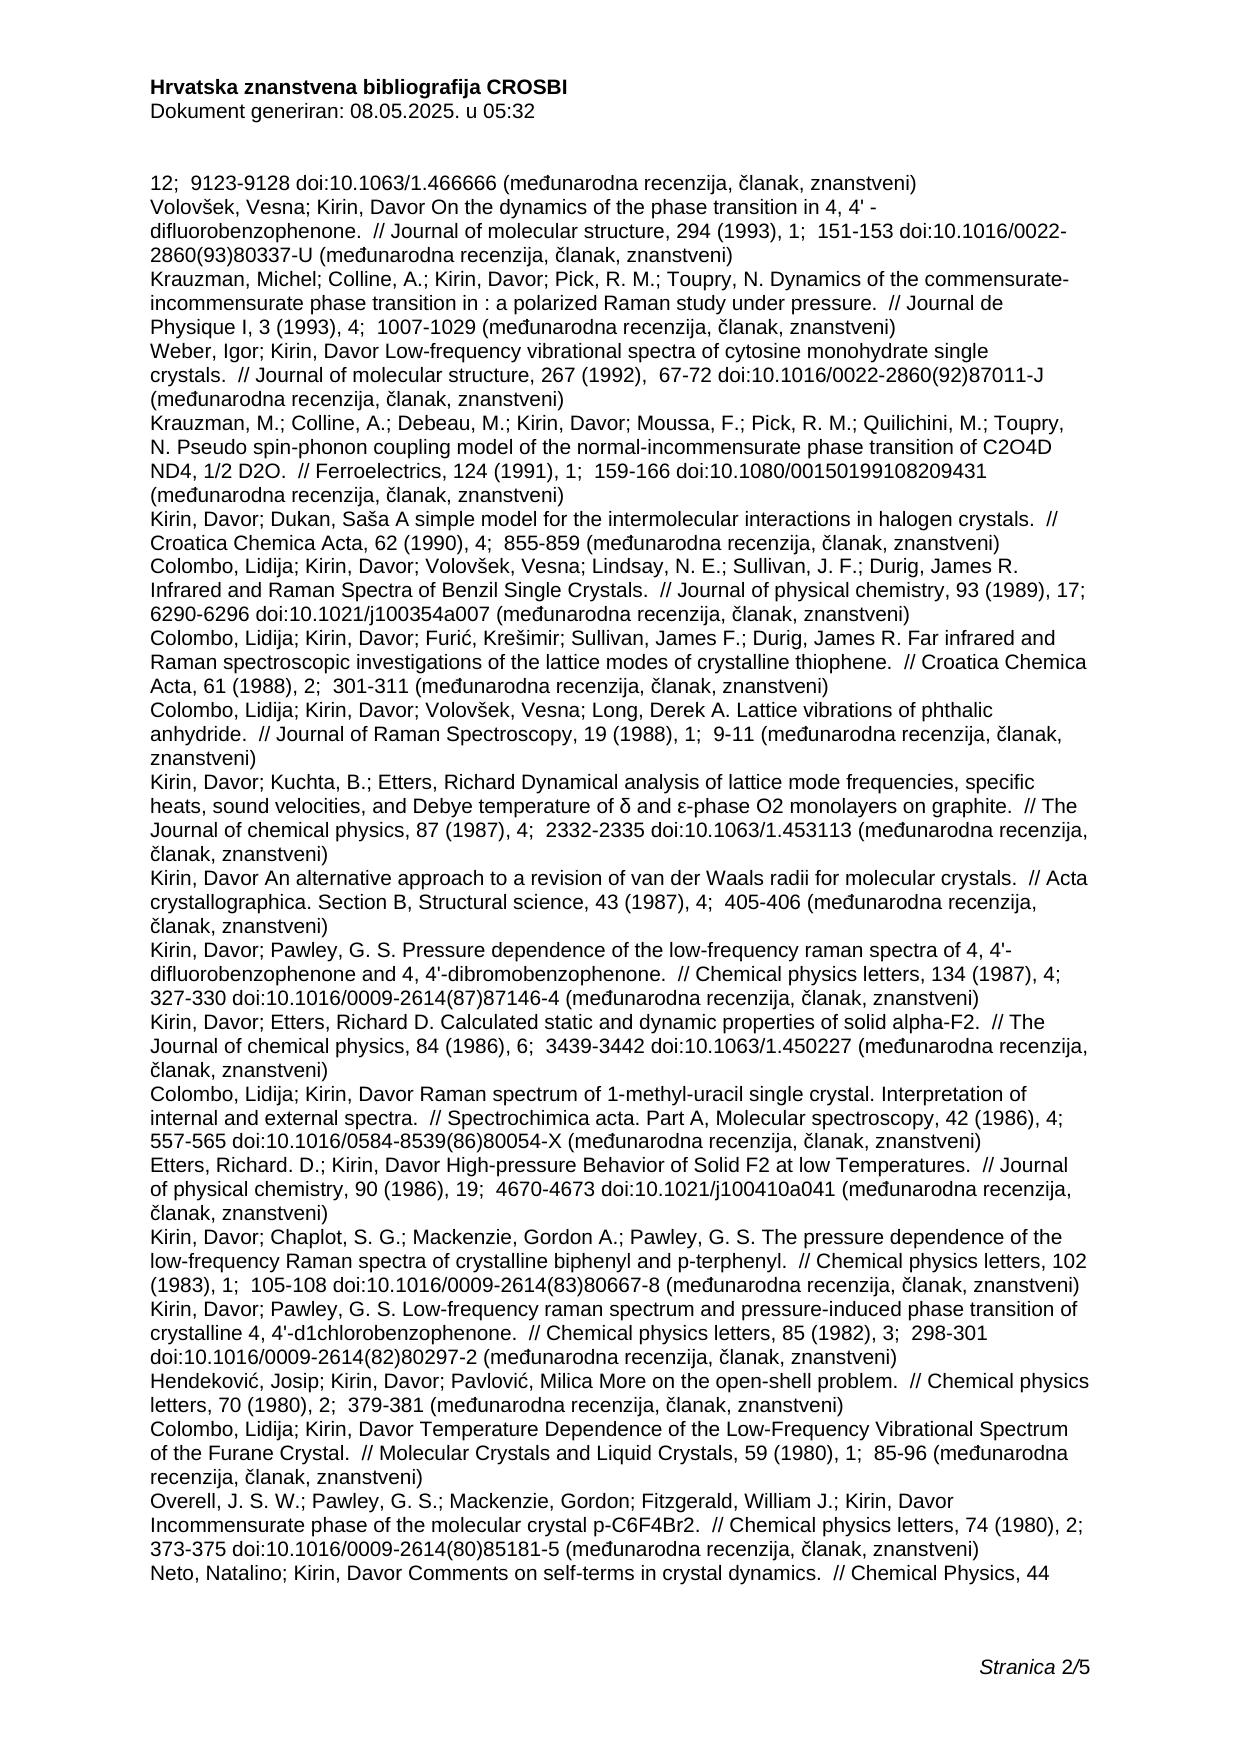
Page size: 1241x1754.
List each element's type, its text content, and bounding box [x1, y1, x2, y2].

text Kirin, Davor [150, 171, 1090, 195]
text Overell, J. S. W.; Pawley, G. S.; Mackenzie, Gordon; Fitzgerald, William J.; Kirin, Davor [150, 1489, 1090, 1561]
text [150, 1561, 1090, 1584]
text Kirin, Davor [150, 866, 1090, 938]
text Hendeković, Josip; Kirin, Davor; Pavlović, Milica [150, 1369, 1090, 1417]
text Krauzman, Michel; Colline, A.; Kirin, Davor; Pick, R. M.; Toupry, N. [150, 267, 1090, 339]
text Kirin, Davor; Pawley, G. S. [150, 938, 1090, 1009]
text Kirin, Davor; Pawley, G. S. [150, 1297, 1090, 1369]
text Etters, Richard. D.; Kirin, Davor [150, 1153, 1090, 1225]
text Colombo, Lidija; Kirin, Davor [150, 1417, 1090, 1489]
text Colombo, Lidija; Kirin, Davor; Volovšek, Vesna; Long, Derek A. [150, 698, 1090, 770]
text Krauzman, M.; Colline, A.; Debeau, M.; Kirin, Davor; Moussa, F.; Pick, R. M.; Quilichini, M.; Toupry, N. [150, 411, 1090, 506]
text Colombo, Lidija; Kirin, Davor; Volovšek, Vesna; Lindsay, N. E.; Sullivan, J. F.; Durig, James R. [150, 554, 1090, 626]
text Kirin, Davor; Dukan, Saša [150, 506, 1090, 554]
text Kirin, Davor; Kuchta, B.; Etters, Richard [150, 770, 1090, 866]
text Volovšek, Vesna; Kirin, Davor [150, 195, 1090, 267]
text Kirin, Davor; Etters, Richard D. [150, 1009, 1090, 1081]
text Kirin, Davor; Chaplot, S. G.; Mackenzie, Gordon A.; Pawley, G. S. [150, 1225, 1090, 1297]
text Colombo, Lidija; Kirin, Davor; Furić, Krešimir; Sullivan, James F.; Durig, James R. [150, 626, 1090, 698]
text Weber, Igor; Kirin, Davor [150, 339, 1090, 411]
text Colombo, Lidija; Kirin, Davor [150, 1081, 1090, 1153]
